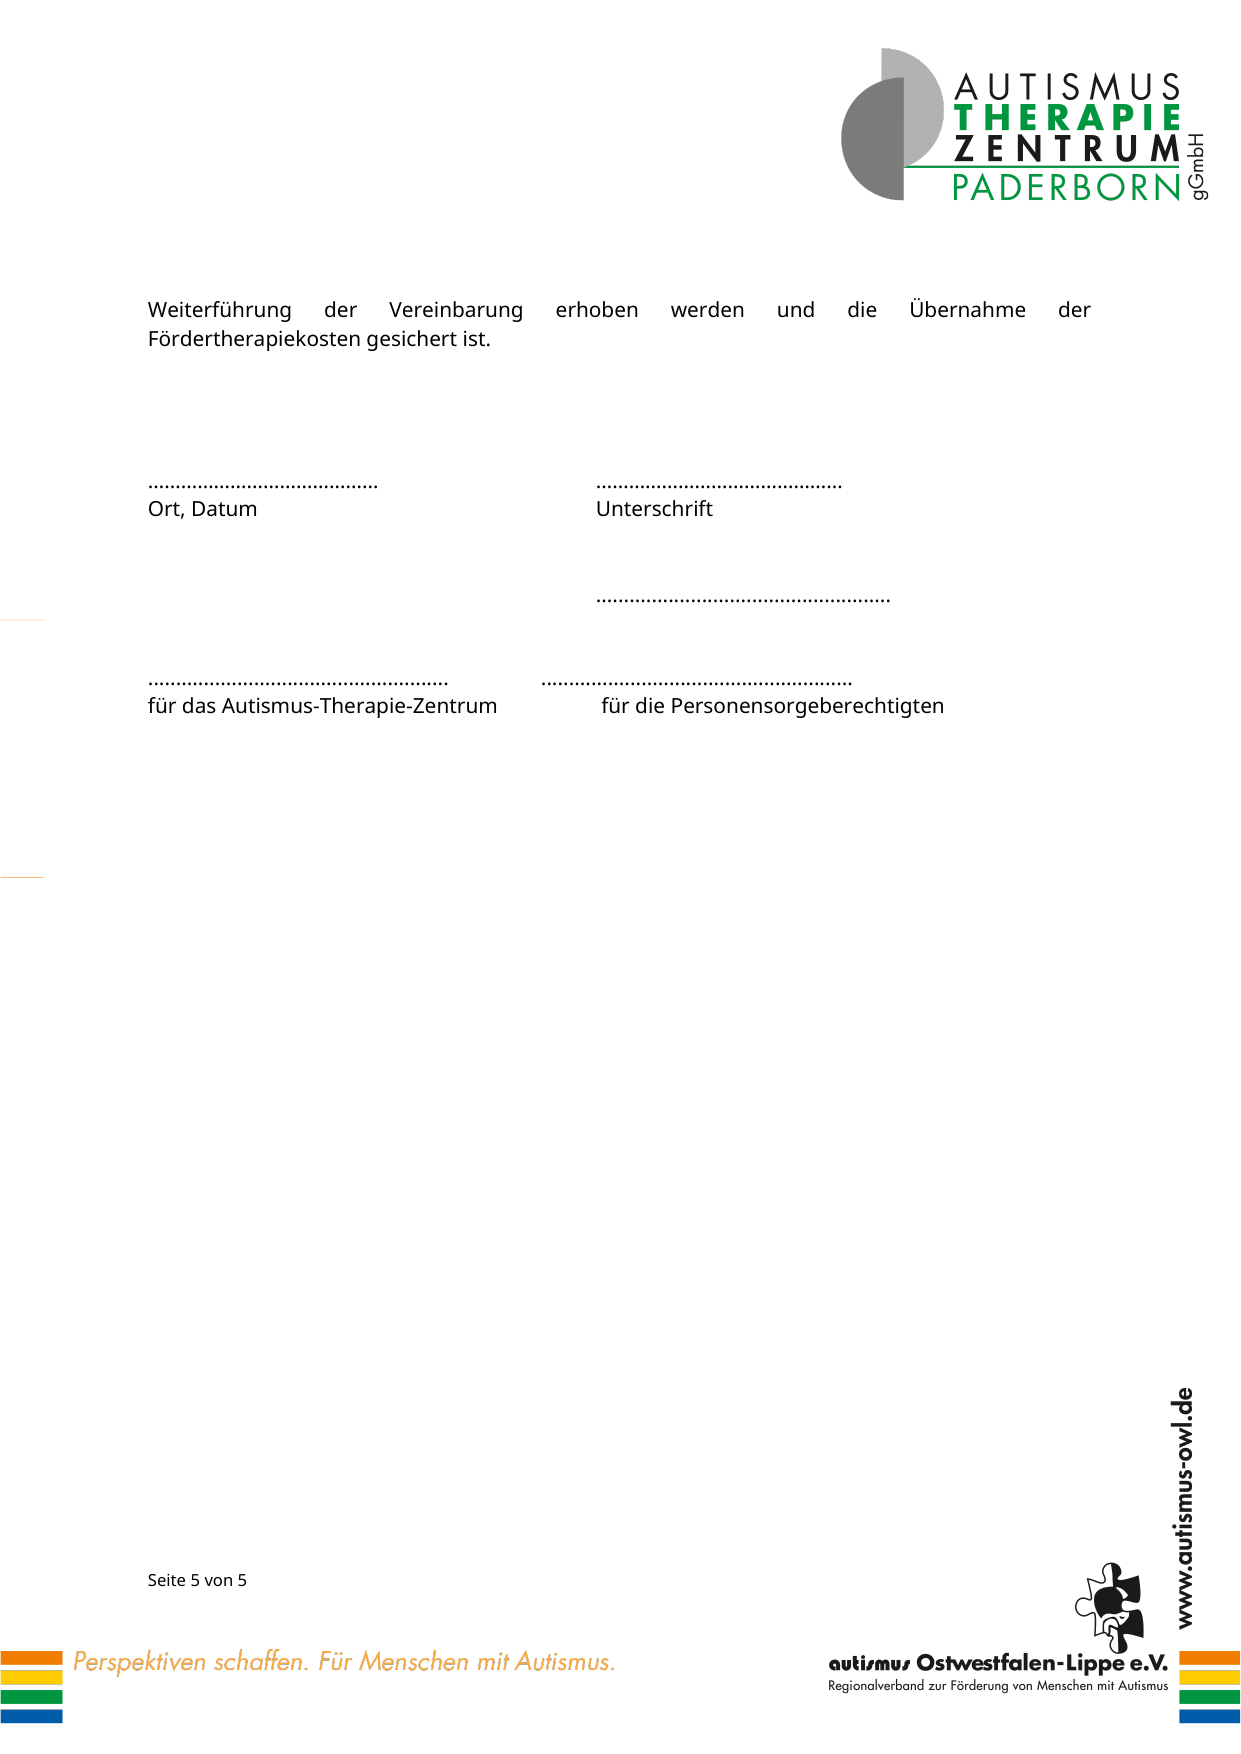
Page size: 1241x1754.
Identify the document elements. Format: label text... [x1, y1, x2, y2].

text für das Autismus-Therapie-Zentrum für die Personensorgeberechtigten [148, 691, 1092, 720]
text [148, 295, 1092, 352]
text Ort, Datum Unterschrift [148, 494, 1092, 523]
text ..................................................... [148, 580, 1092, 608]
text …………………………………… ……………………………………… [148, 466, 1092, 494]
picture [0, 0, 1241, 1754]
text ...................................................... ........................................................ [148, 663, 1092, 691]
